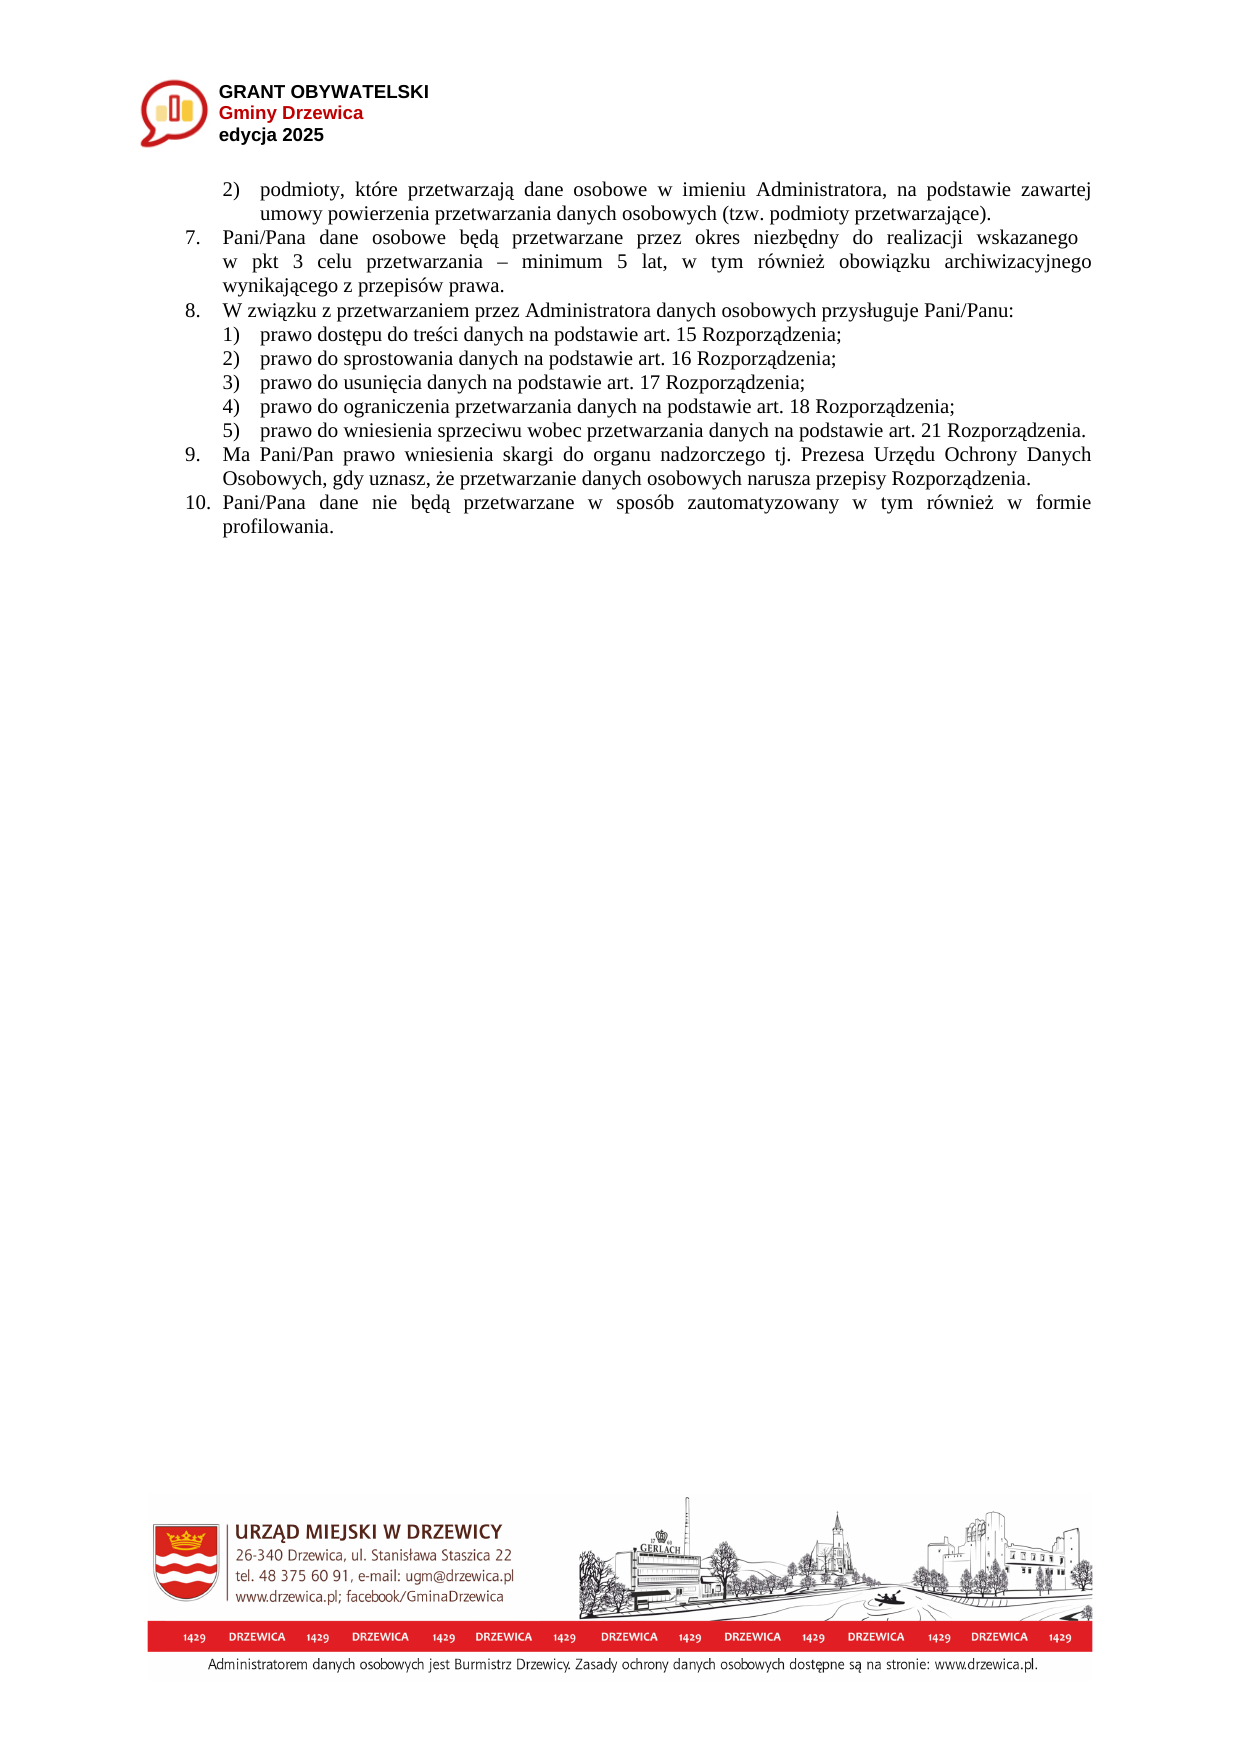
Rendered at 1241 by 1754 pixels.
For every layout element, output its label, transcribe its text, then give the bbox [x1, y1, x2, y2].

list W związku z przetwarzaniem przez Administratora danych osobowych przysługuje Pani/Panu: [185, 297, 1092, 322]
list prawo dostępu do treści danych na podstawie art. 15 Rozporządzenia; [222, 322, 1092, 346]
list Pani/Pana dane osobowe będą przetwarzane przez okres niezbędny do realizacji wskazanego w pkt 3 celu przetwarzania – minimum 5 lat, w tym również obowiązku archiwizacyjnego wynikającego z przepisów prawa. [185, 225, 1092, 297]
list prawo do wniesienia sprzeciwu wobec przetwarzania danych na podstawie art. 21 Rozporządzenia. [222, 418, 1092, 442]
list Ma Pani/Pan prawo wniesienia skargi do organu nadzorczego tj. Prezesa Urzędu Ochrony Danych Osobowych, gdy uznasz, że przetwarzanie danych osobowych narusza przepisy Rozporządzenia. [185, 442, 1092, 490]
list Pani/Pana dane nie będą przetwarzane w sposób zautomatyzowany w tym również w formie profilowania. [185, 490, 1092, 538]
list prawo do ograniczenia przetwarzania danych na podstawie art. 18 Rozporządzenia; [222, 394, 1092, 418]
list prawo do sprostowania danych na podstawie art. 16 Rozporządzenia; [222, 346, 1092, 370]
list prawo do usunięcia danych na podstawie art. 17 Rozporządzenia; [222, 370, 1092, 394]
picture [133, 68, 214, 159]
picture [147, 1493, 1093, 1681]
list podmioty, które przetwarzają dane osobowe w imieniu Administratora, na podstawie zawartej umowy powierzenia przetwarzania danych osobowych (tzw. podmioty przetwarzające). [222, 177, 1092, 225]
